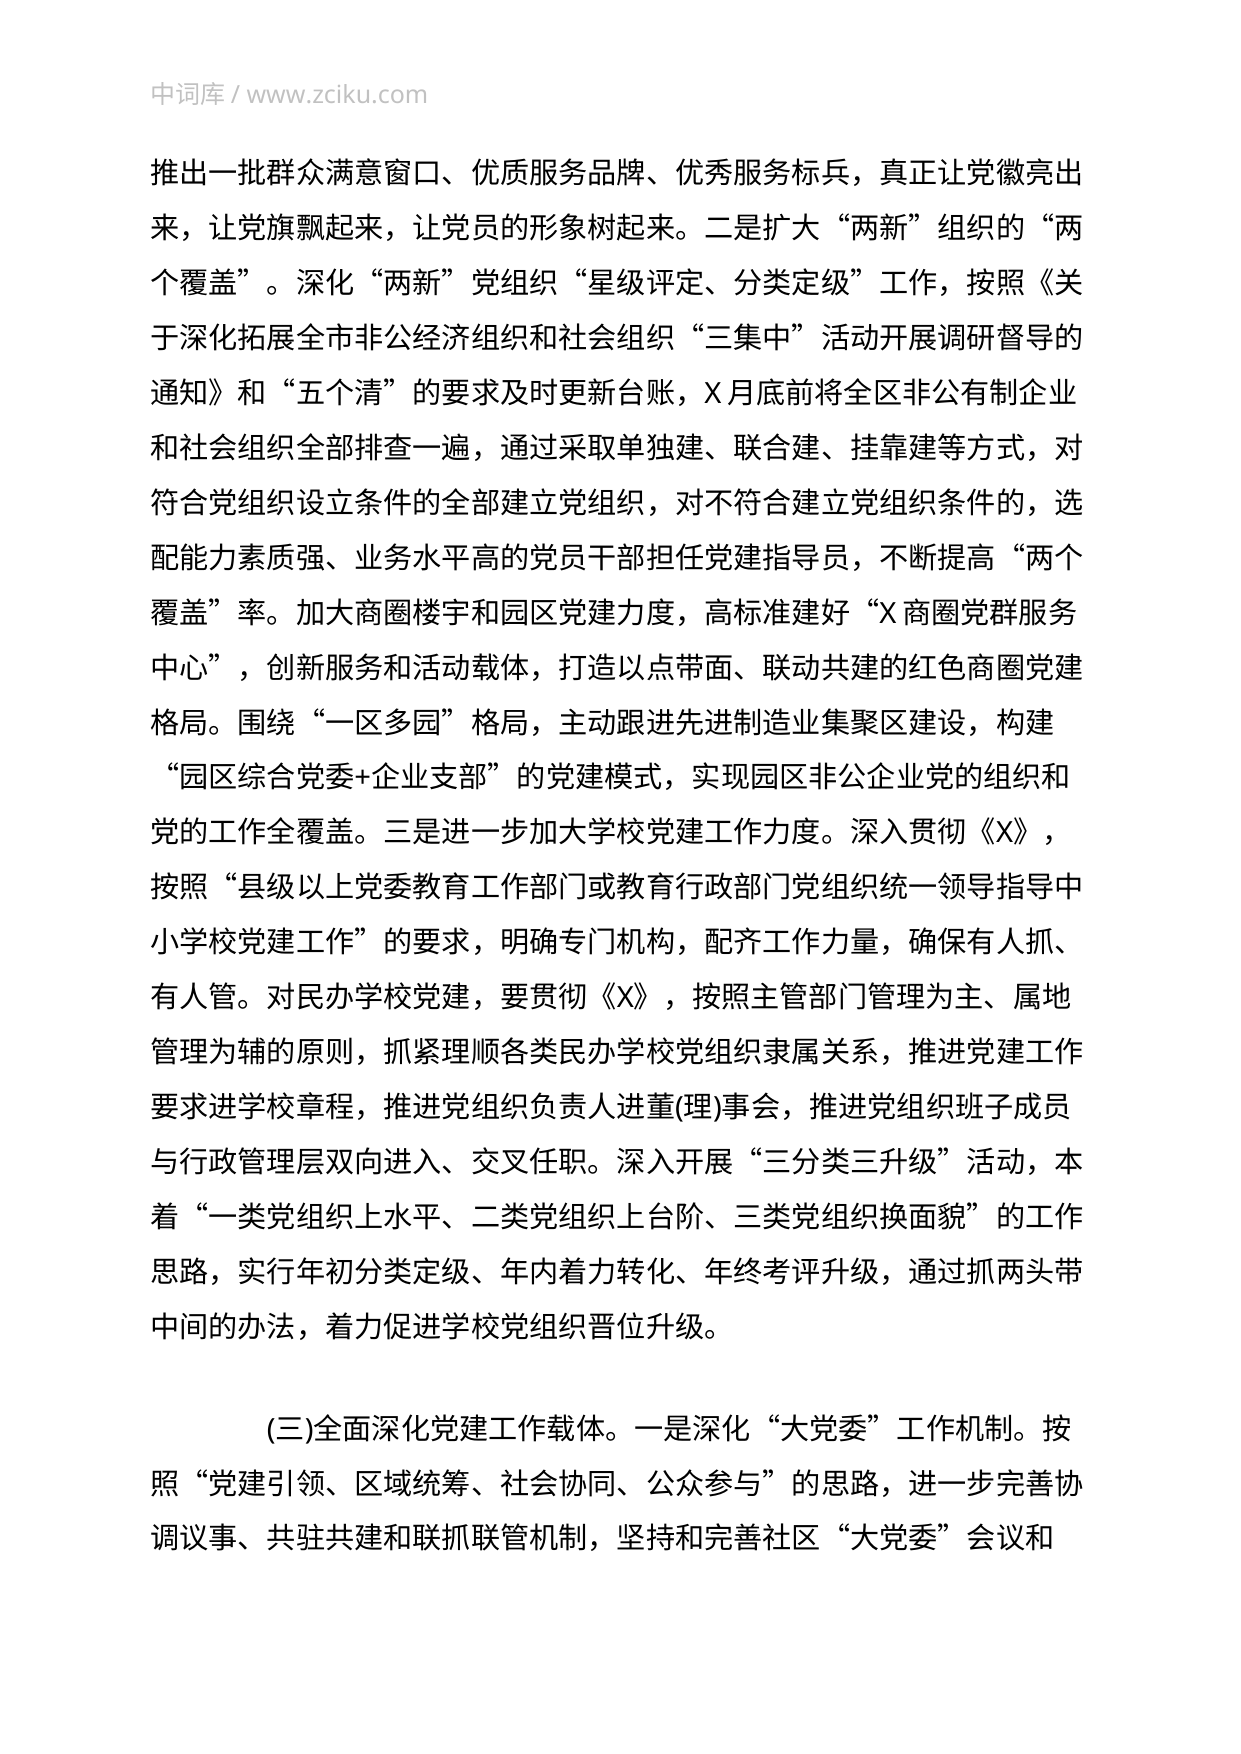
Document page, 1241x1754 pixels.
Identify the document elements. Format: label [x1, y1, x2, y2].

text [150, 150, 1090, 1346]
text [150, 1405, 1090, 1557]
